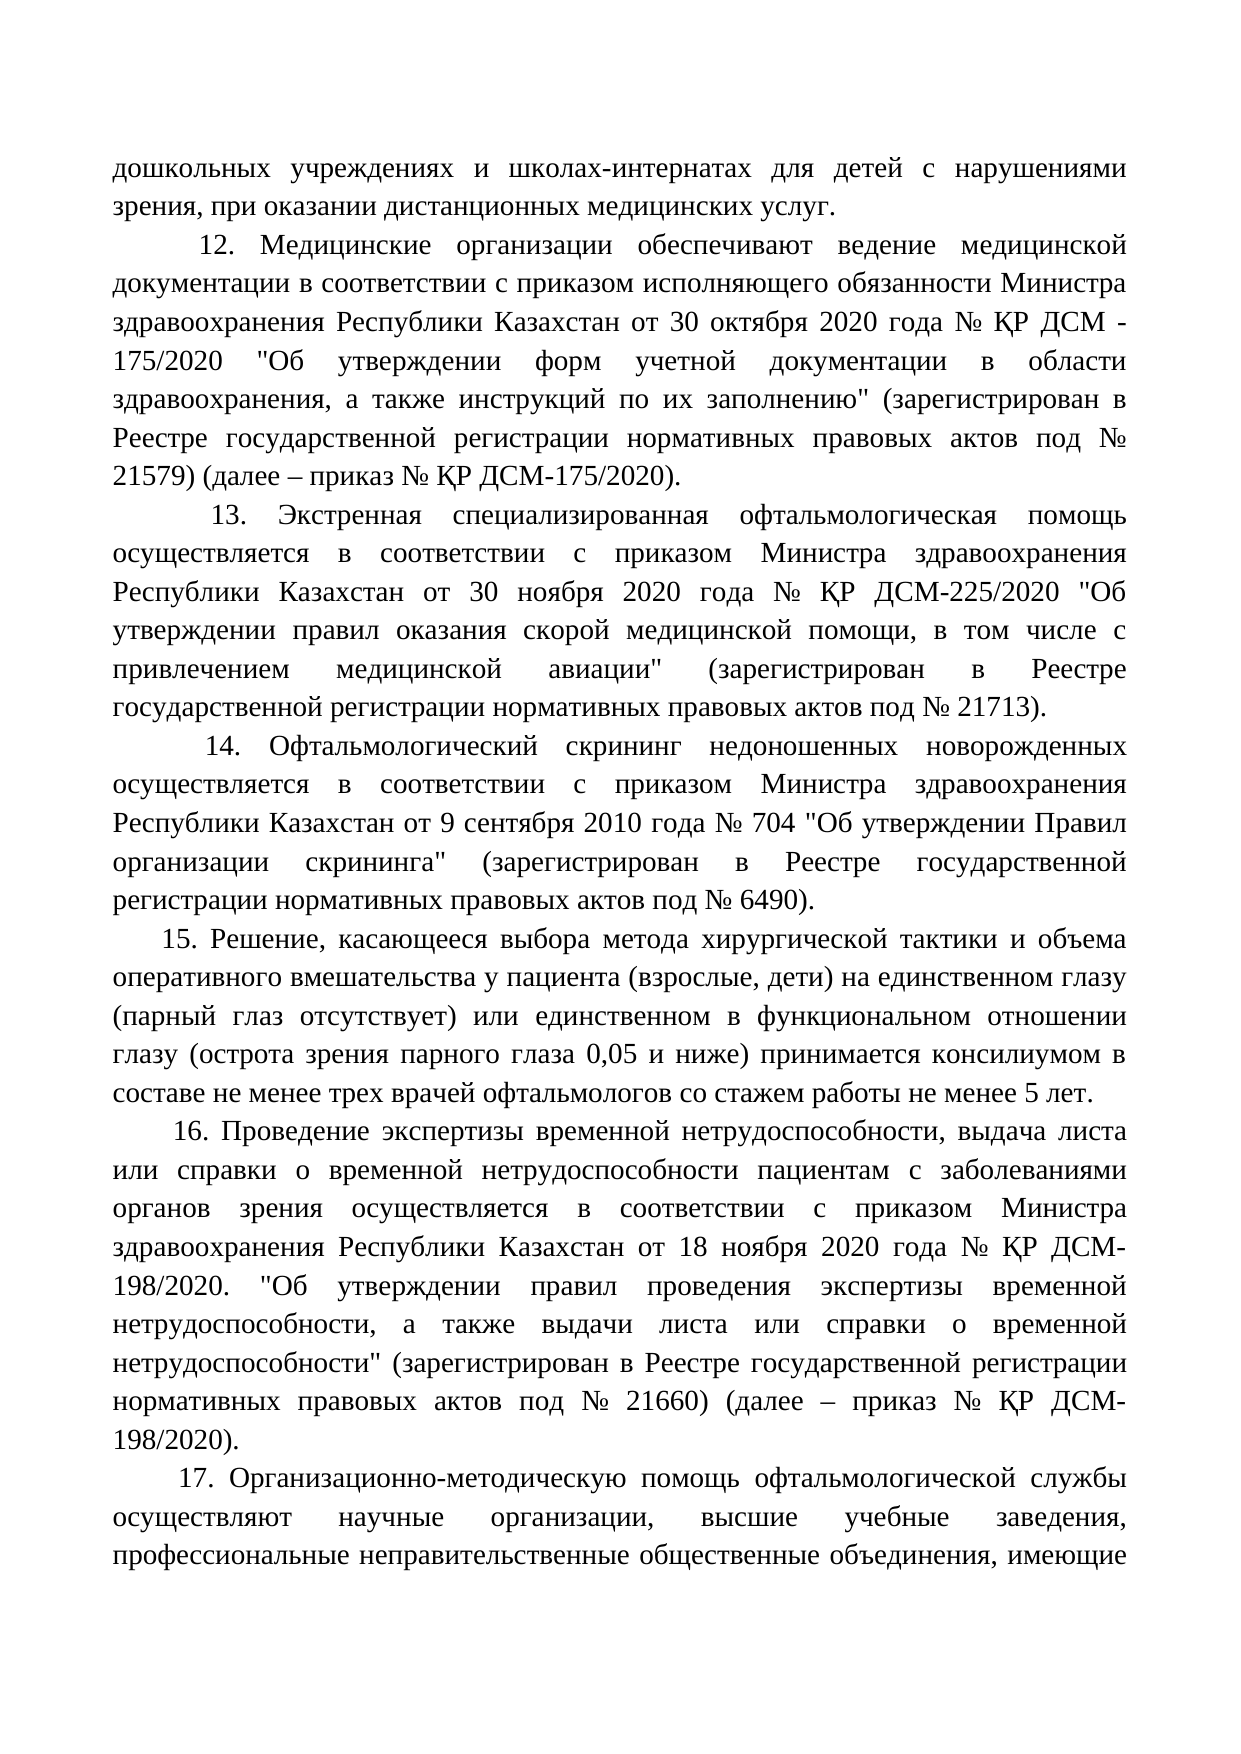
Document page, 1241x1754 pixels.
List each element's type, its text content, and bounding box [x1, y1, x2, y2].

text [112, 1460, 1128, 1571]
text 15. Решение, касающееся выбора метода хирургической тактики и объема оперативного вмешательства у пациента (взрослые, дети) на единственном глазу (парный глаз отсутствует) или единственном в функциональном отношении глазу (острота зрения парного глаза 0,05 и ниже) принимается консилиумом в составе не менее трех врачей офтальмологов со стажем работы не менее 5 лет. [112, 921, 1128, 1108]
text 13. Экстренная специализированная офтальмологическая помощь осуществляется в соответствии с приказом Министра здравоохранения Республики Казахстан от 30 ноября 2020 года № ҚР ДСМ-225/2020 "Об утверждении правил оказания скорой медицинской помощи, в том числе с привлечением медицинской авиации" (зарегистрирован в Реестре государственной регистрации нормативных правовых актов под № 21713). [112, 497, 1128, 723]
text 14. Офтальмологический скрининг недоношенных новорожденных осуществляется в соответствии с приказом Министра здравоохранения Республики Казахстан от 9 сентября 2010 года № 704 "Об утверждении Правил организации скрининга" (зарегистрирован в Реестре государственной регистрации нормативных правовых актов под № 6490). [112, 728, 1128, 916]
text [112, 150, 1128, 222]
text 12. Медицинские организации обеспечивают ведение медицинской документации в соответствии с приказом исполняющего обязанности Министра здравоохранения Республики Казахстан от 30 октября 2020 года № ҚР ДСМ - 175/2020 "Об утверждении форм учетной документации в области здравоохранения, а также инструкций по их заполнению" (зарегистрирован в Реестре государственной регистрации нормативных правовых актов под № 21579) (далее – приказ № ҚР ДСМ-175/2020). [112, 227, 1128, 492]
text 16. Проведение экспертизы временной нетрудоспособности, выдача листа или справки о временной нетрудоспособности пациентам с заболеваниями органов зрения осуществляется в соответствии с приказом Министра здравоохранения Республики Казахстан от 18 ноября 2020 года № ҚР ДСМ-198/2020. "Об утверждении правил проведения экспертизы временной нетрудоспособности, а также выдачи листа или справки о временной нетрудоспособности" (зарегистрирован в Реестре государственной регистрации нормативных правовых актов под № 21660) (далее – приказ № ҚР ДСМ-198/2020). [112, 1113, 1128, 1455]
